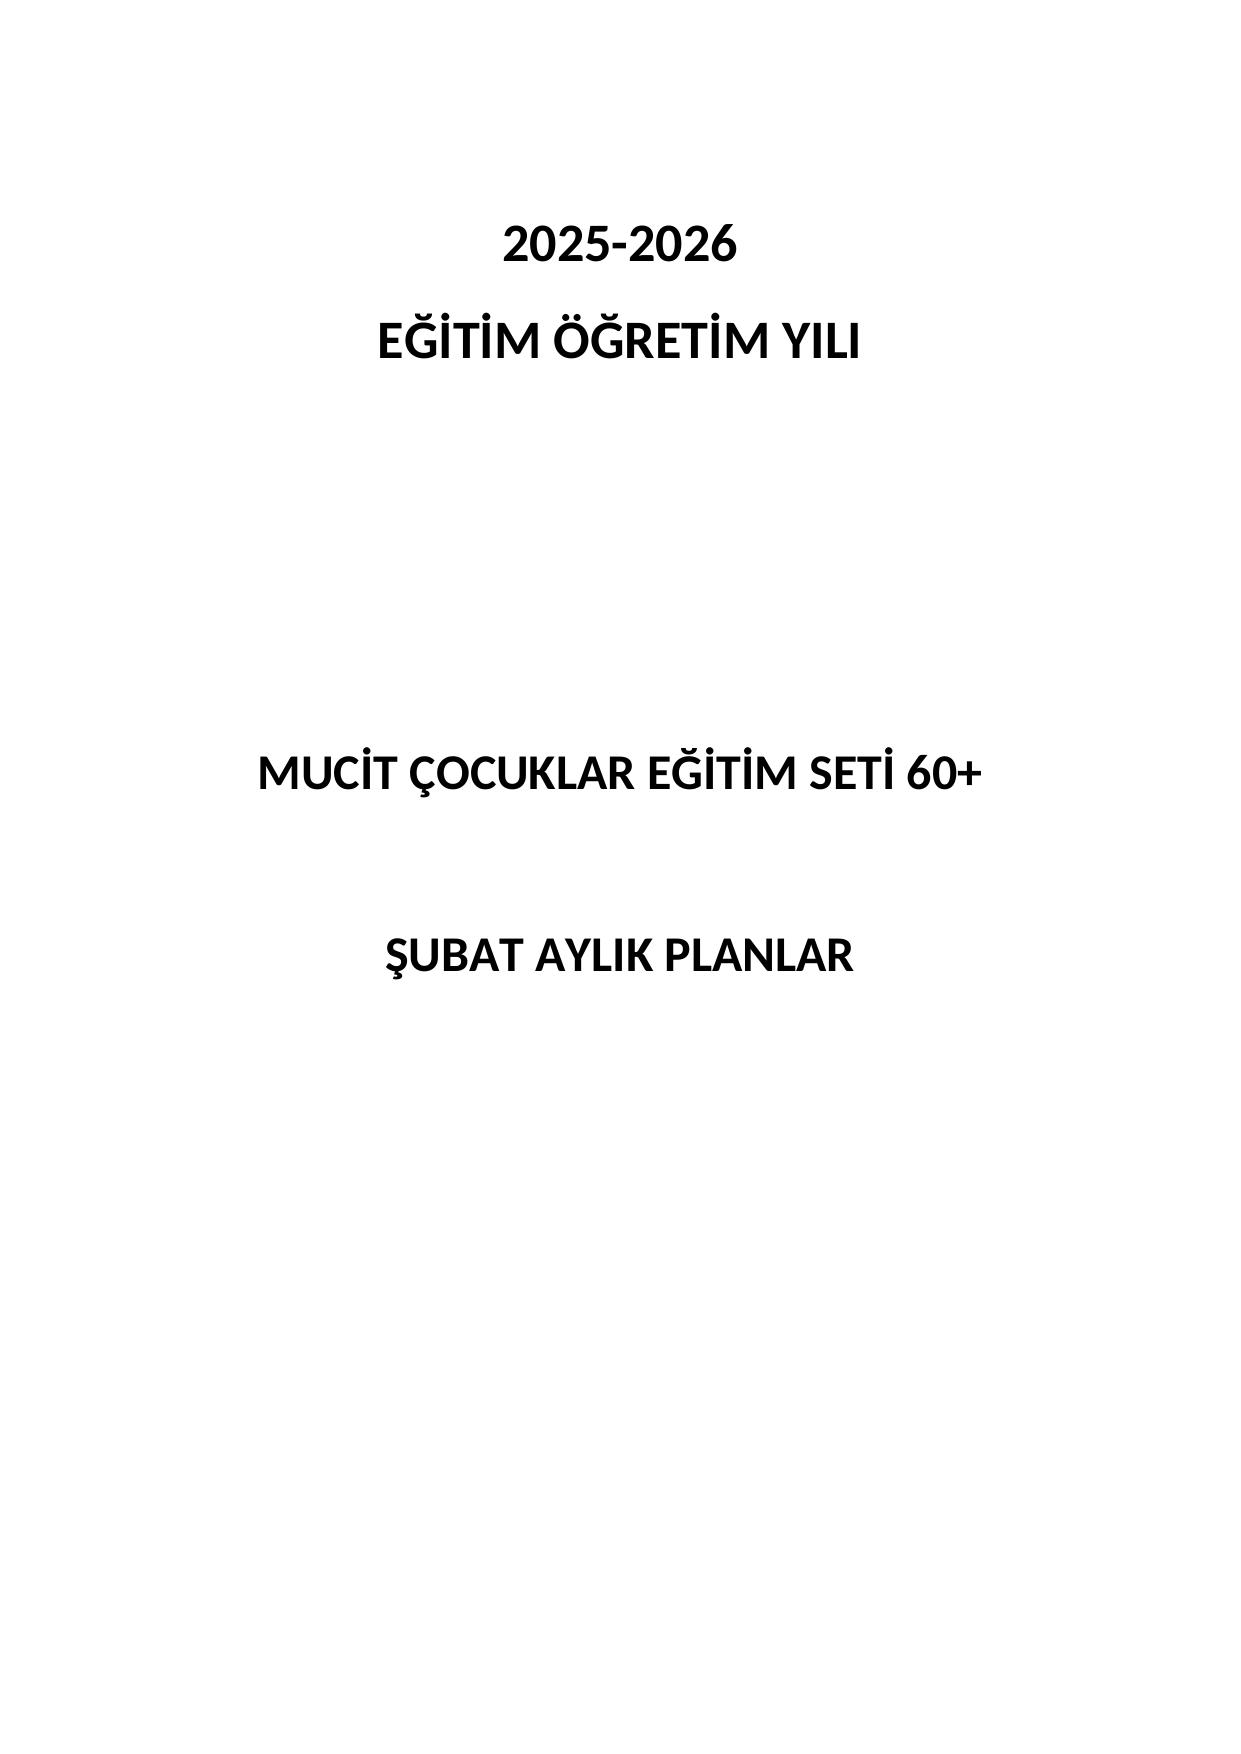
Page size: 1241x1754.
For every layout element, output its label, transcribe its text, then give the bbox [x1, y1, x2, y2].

text EĞİTİM ÖĞRETİM YILI [75, 306, 1165, 372]
text 2025-2026 [75, 209, 1165, 275]
text ŞUBAT AYLIK PLANLAR [75, 922, 1165, 983]
text MUCİT ÇOCUKLAR EĞİTİM SETİ 60+ [75, 741, 1165, 802]
